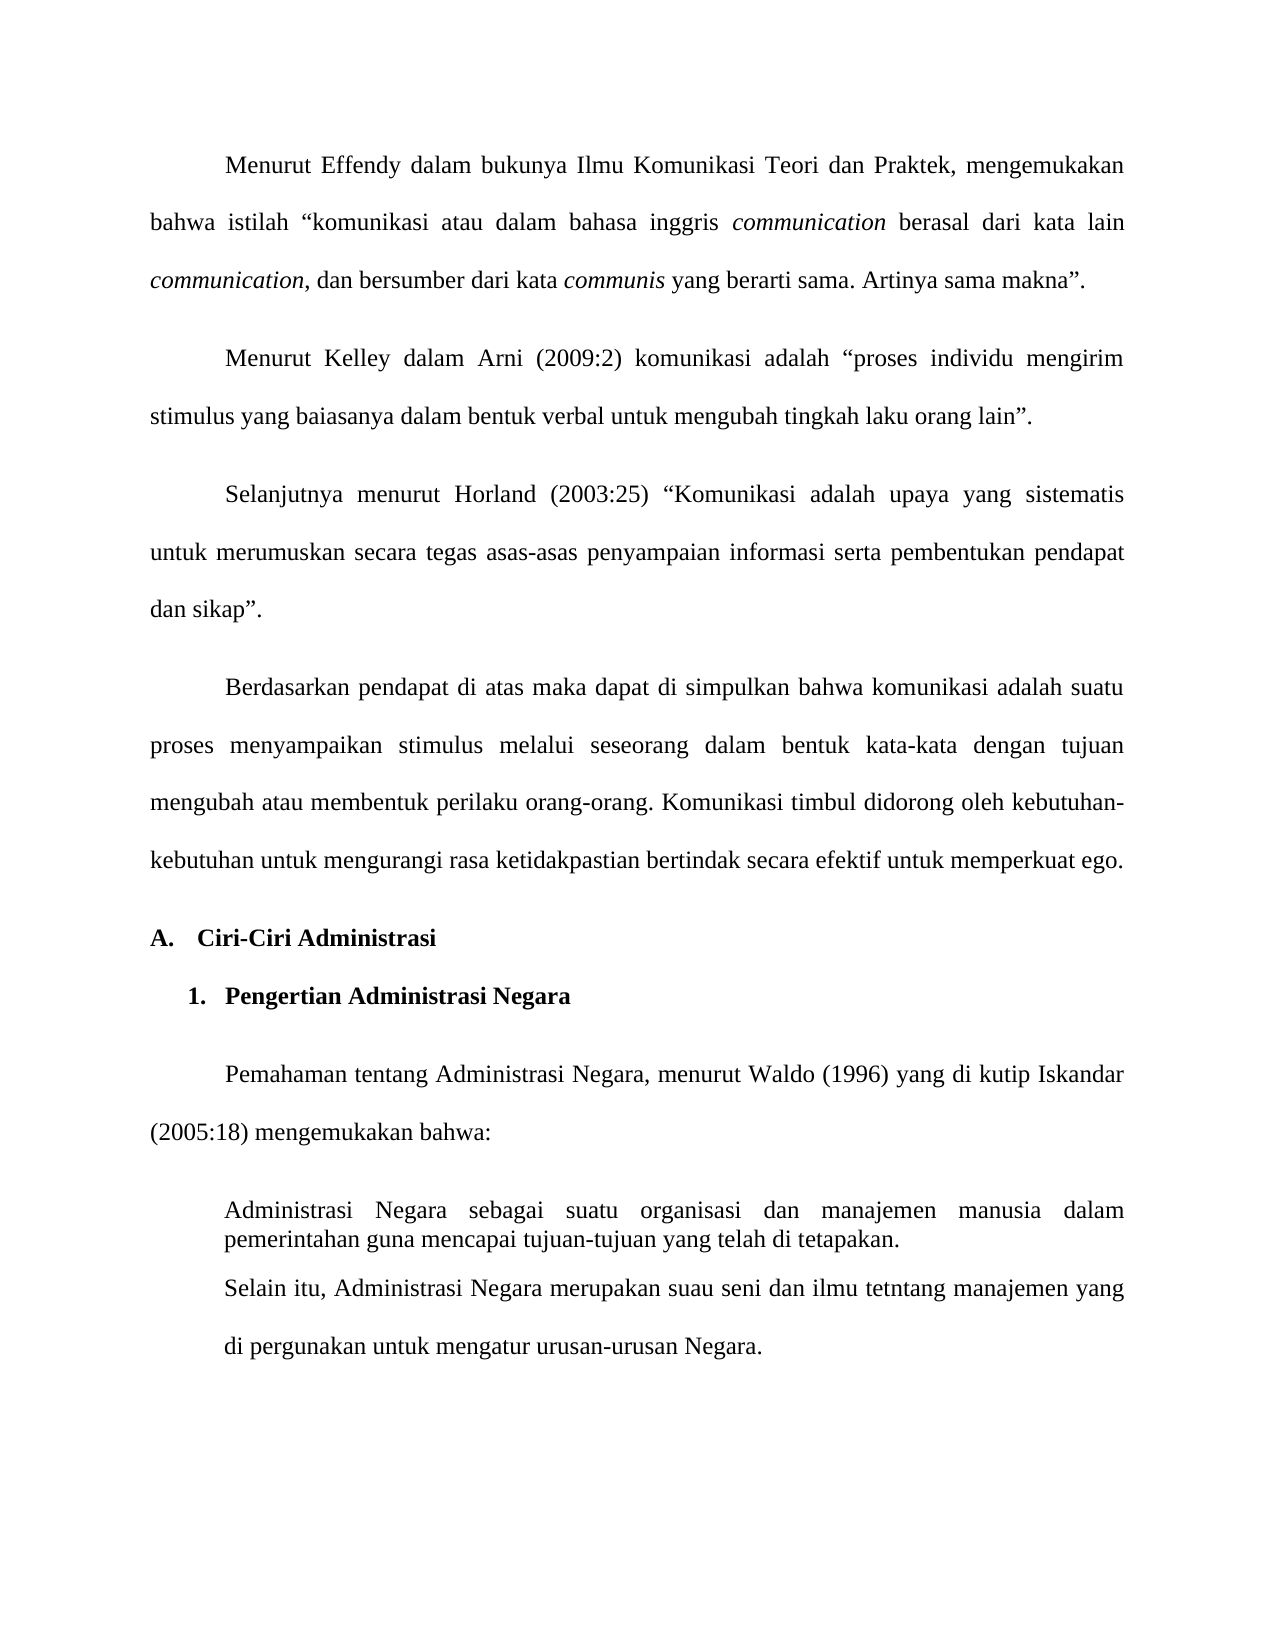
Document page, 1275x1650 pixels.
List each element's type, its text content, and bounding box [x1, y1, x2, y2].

text Berdasarkan pendapat di atas maka dapat di simpulkan bahwa komunikasi adalah suatu proses menyampaikan stimulus melalui seseorang dalam bentuk kata-kata dengan tujuan mengubah atau membentuk perilaku orang-orang. Komunikasi timbul didorong oleh kebutuhan-kebutuhan untuk mengurangi rasa ketidakpastian bertindak secara efektif untuk memperkuat ego. [150, 672, 1125, 874]
text Menurut Kelley dalam Arni (2009:2) komunikasi adalah “proses individu mengirim stimulus yang baiasanya dalam bentuk verbal untuk mengubah tingkah laku orang lain”. [150, 343, 1125, 429]
text Selain itu, Administrasi Negara merupakan suau seni dan ilmu tetntang manajemen yang di pergunakan untuk mengatur urusan-urusan Negara. [224, 1273, 1125, 1359]
list Pengertian Administrasi Negara [187, 981, 1125, 1009]
text Selanjutnya menurut Horland (2003:25) “Komunikasi adalah upaya yang sistematis untuk merumuskan secara tegas asas-asas penyampaian informasi serta pembentukan pendapat dan sikap”. [150, 479, 1125, 623]
text Pemahaman tentang Administrasi Negara, menurut Waldo (1996) yang di kutip Iskandar (2005:18) mengemukakan bahwa: [150, 1059, 1125, 1145]
text Administrasi Negara sebagai suatu organisasi dan manajemen manusia dalam pemerintahan guna mencapai tujuan-tujuan yang telah di tetapakan. [224, 1195, 1125, 1252]
text Menurut Effendy dalam bukunya Ilmu Komunikasi Teori dan Praktek, mengemukakan bahwa istilah “komunikasi atau dalam bahasa inggris communication berasal dari kata lain communication, dan bersumber dari kata communis yang berarti sama. Artinya sama makna”. [150, 150, 1125, 294]
list Ciri-Ciri Administrasi [150, 923, 1125, 952]
